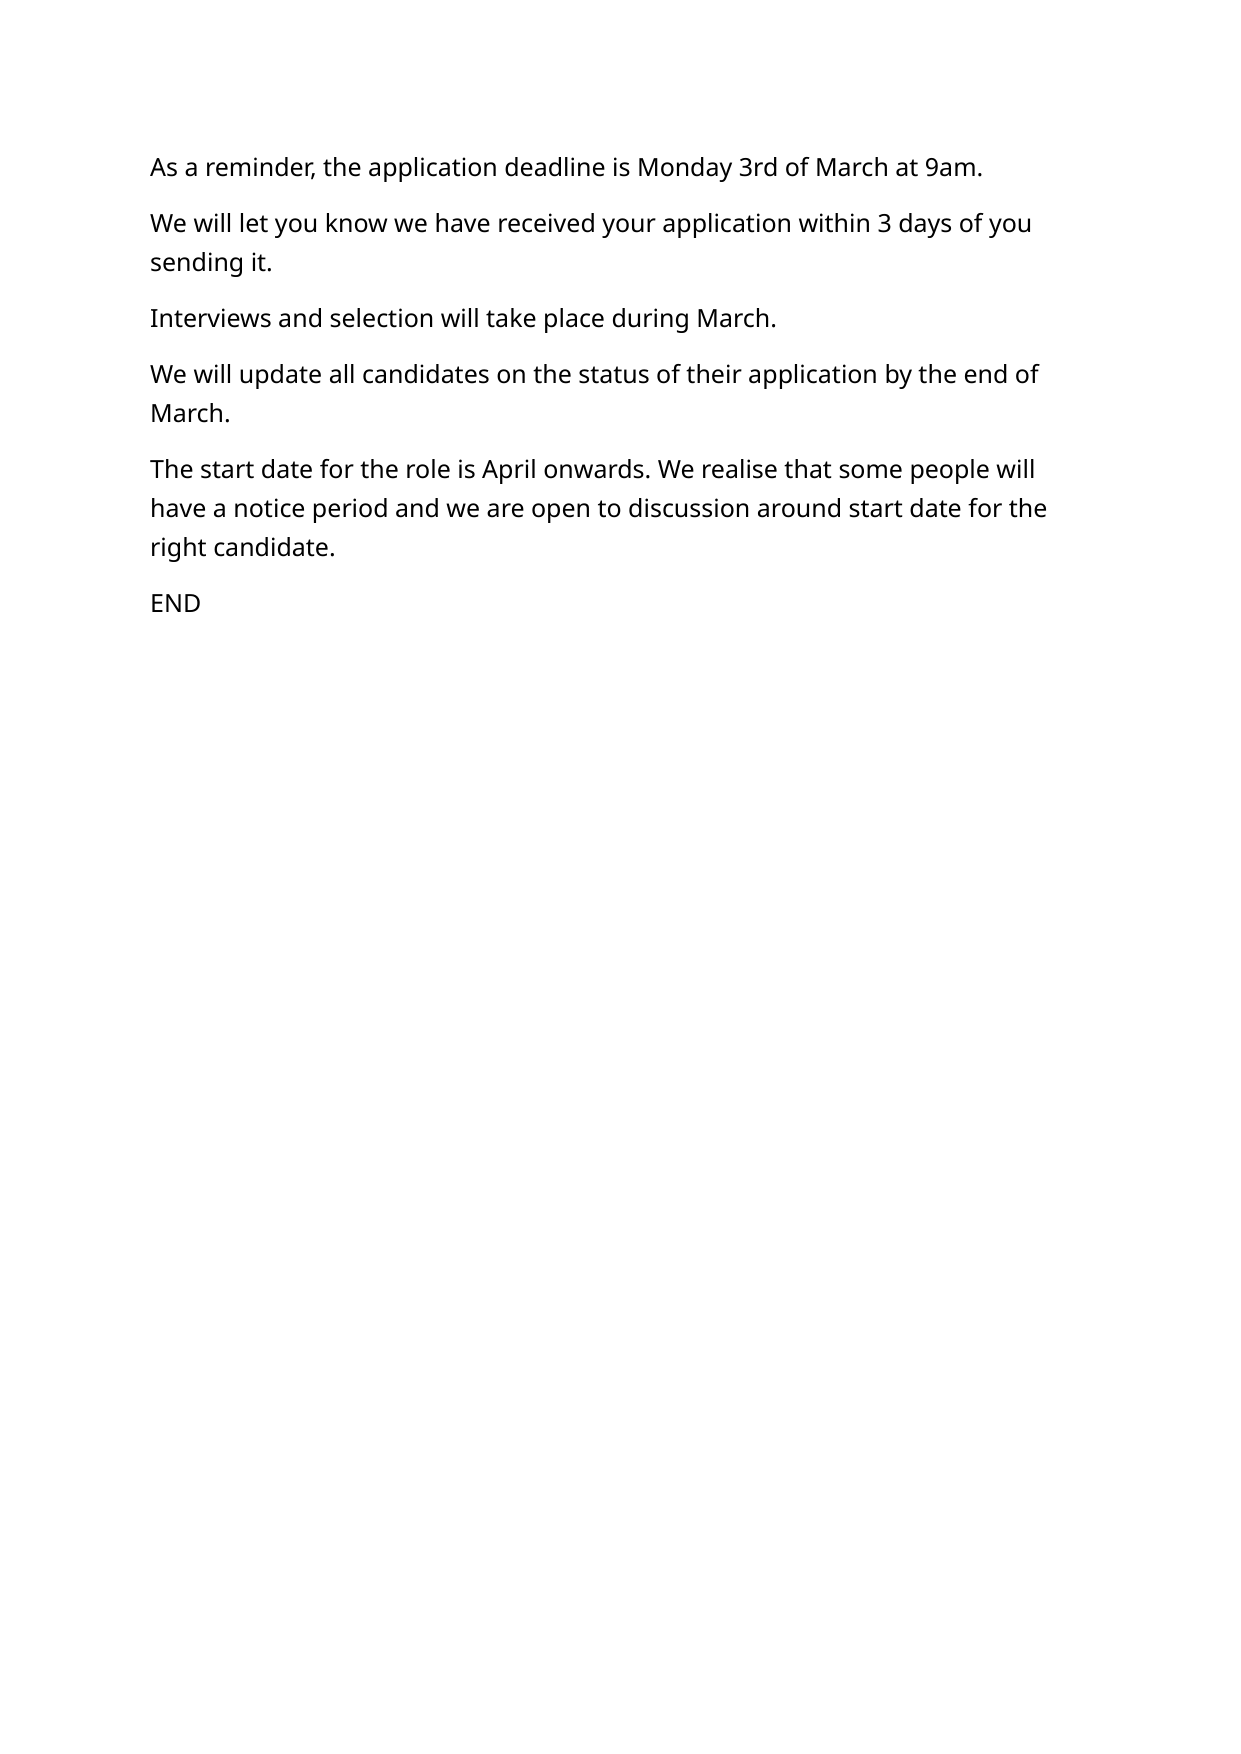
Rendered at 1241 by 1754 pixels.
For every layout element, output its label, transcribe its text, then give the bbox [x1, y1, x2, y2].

text As a reminder, the application deadline is Monday 3rd of March at 9am. [150, 150, 1090, 184]
text END [150, 586, 1090, 620]
text Interviews and selection will take place during March. [150, 301, 1090, 335]
text We will let you know we have received your application within 3 days of you sending it. [150, 206, 1090, 279]
text The start date for the role is April onwards. We realise that some people will have a notice period and we are open to discussion around start date for the right candidate. [150, 452, 1090, 564]
text We will update all candidates on the status of their application by the end of March. [150, 357, 1090, 430]
